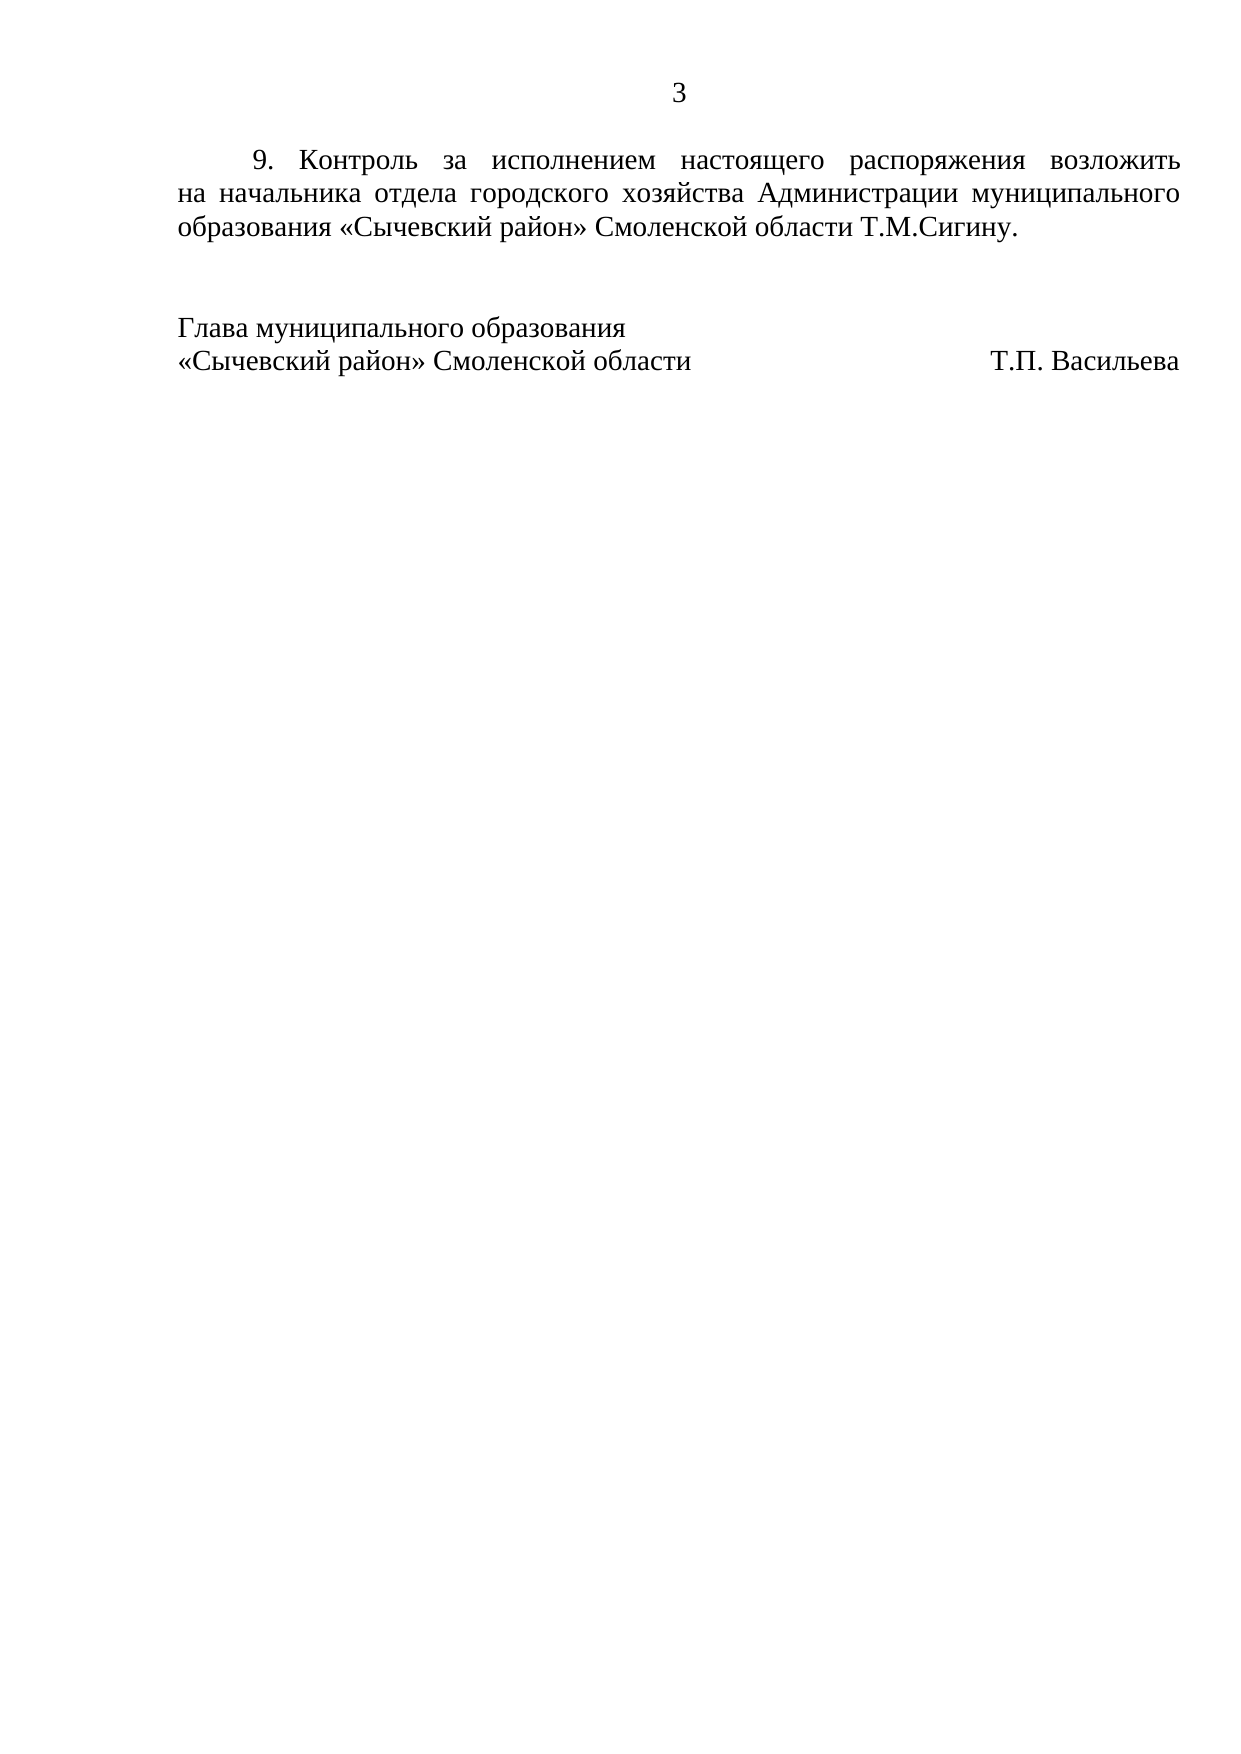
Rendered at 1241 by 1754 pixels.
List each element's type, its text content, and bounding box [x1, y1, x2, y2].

text «Сычевский район» Смоленской области Т.П. Васильева [177, 343, 1187, 377]
text Глава муниципального образования [177, 310, 1181, 343]
text 9. Контроль за исполнением настоящего распоряжения возложить на начальника отдела городского хозяйства Администрации муниципального образования «Сычевский район» Смоленской области Т.М.Сигину. [177, 142, 1181, 243]
